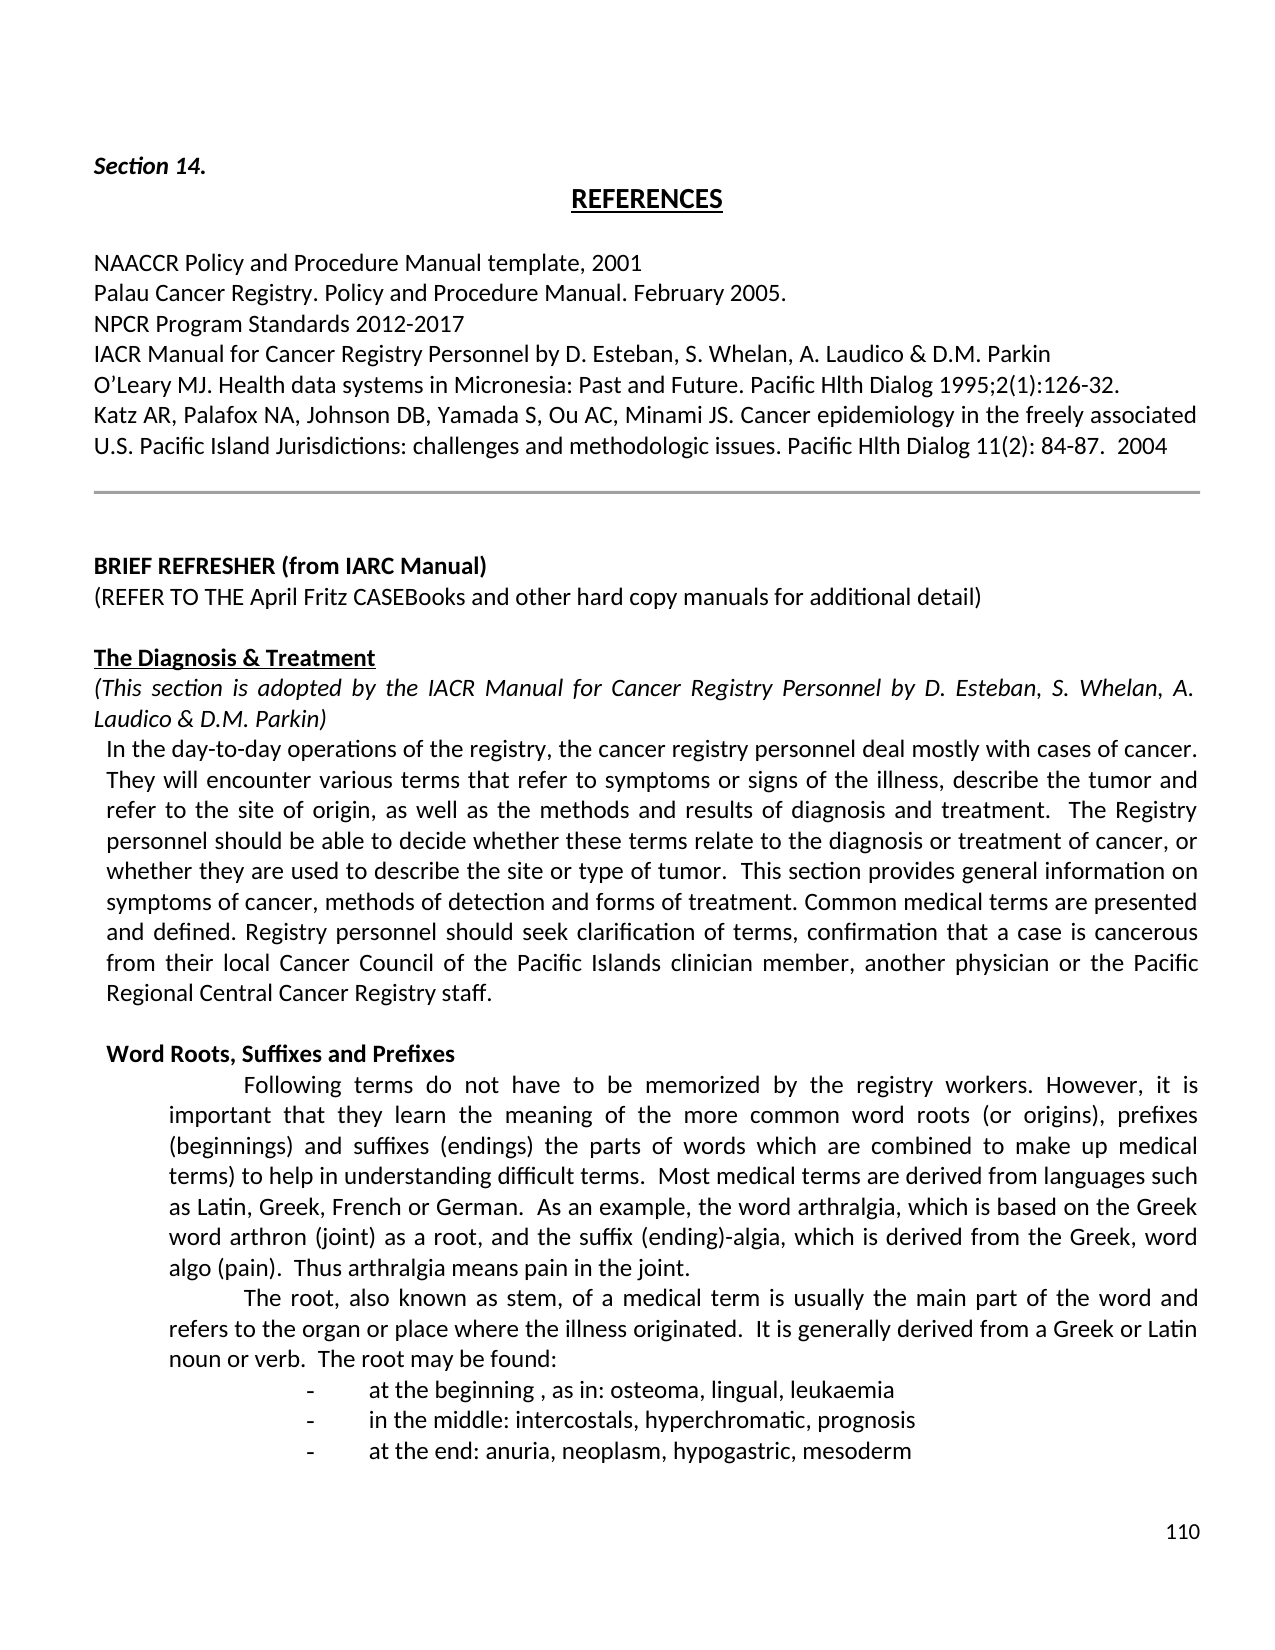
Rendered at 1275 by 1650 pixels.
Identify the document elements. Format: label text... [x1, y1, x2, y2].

text Palau Cancer Registry. Policy and Procedure Manual. February 2005. [94, 277, 1200, 308]
text Section 14. [94, 150, 1200, 181]
list at the end: anuria, neoplasm, hypogastric, mesoderm [306, 1435, 1200, 1466]
text IACR Manual for Cancer Registry Personnel by D. Esteban, S. Whelan, A. Laudico & D.M. Parkin [94, 338, 1200, 369]
text REFERENCES [94, 181, 1200, 216]
text The root, also known as stem, of a medical term is usually the main part of the word and refers to the organ or place where the illness originated. It is generally derived from a Greek or Latin noun or verb. The root may be found: [169, 1283, 1200, 1374]
text The Diagnosis & Treatment [94, 642, 1200, 672]
text In the day-to-day operations of the registry, the cancer registry personnel deal mostly with cases of cancer. They will encounter various terms that refer to symptoms or signs of the illness, describe the tumor and refer to the site of origin, as well as the methods and results of diagnosis and treatment. The Registry personnel should be able to decide whether these terms relate to the diagnosis or treatment of cancer, or whether they are used to describe the site or type of tumor. This section provides general information on symptoms of cancer, methods of detection and forms of treatment. Common medical terms are presented and defined. Registry personnel should seek clarification of terms, confirmation that a case is cancerous from their local Cancer Council of the Pacific Islands clinician member, another physician or the Pacific Regional Central Cancer Registry staff. [106, 733, 1200, 1008]
text NPCR Program Standards 2012-2017 [94, 308, 1200, 338]
text (This section is adopted by the IACR Manual for Cancer Registry Personnel by D. Esteban, S. Whelan, A. Laudico & D.M. Parkin) [94, 672, 1200, 733]
list in the middle: intercostals, hyperchromatic, prognosis [306, 1405, 1200, 1435]
text O’Leary MJ. Health data systems in Micronesia: Past and Future. Pacific Hlth Dialog 1995;2(1):126-32. [94, 369, 1200, 399]
text NAACCR Policy and Procedure Manual template, 2001 [94, 247, 1200, 277]
text Katz AR, Palafox , Johnson DB, Yamada S, Ou AC, Minami JS. Cancer epidemiology in the freely associated U.S. Pacific Island Jurisdictions: challenges and methodologic issues. Pacific Hlth Dialog 11(2): 84-87. 2004 [94, 399, 1200, 460]
text Word Roots, Suffixes and Prefixes [106, 1038, 1200, 1069]
list at the beginning , as in: osteoma, lingual, leukaemia [306, 1374, 1200, 1405]
text Following terms do not have to be memorized by the registry workers. However, it is important that they learn the meaning of the more common word roots (or origins), prefixes (beginnings) and suffixes (endings) the parts of words which are combined to make up medical terms) to help in understanding difficult terms. Most medical terms are derived from languages such as Latin, Greek, French or German. As an example, the word arthralgia, which is based on the Greek word arthron (joint) as a root, and the suffix (ending)-algia, which is derived from the Greek, word algo (pain). Thus arthralgia means pain in the joint. [169, 1069, 1200, 1283]
text (REFER TO THE April Fritz CASEBooks and other hard copy manuals for additional detail) [94, 581, 1200, 611]
text BRIEF REFRESHER (from IARC Manual) [94, 550, 1200, 581]
